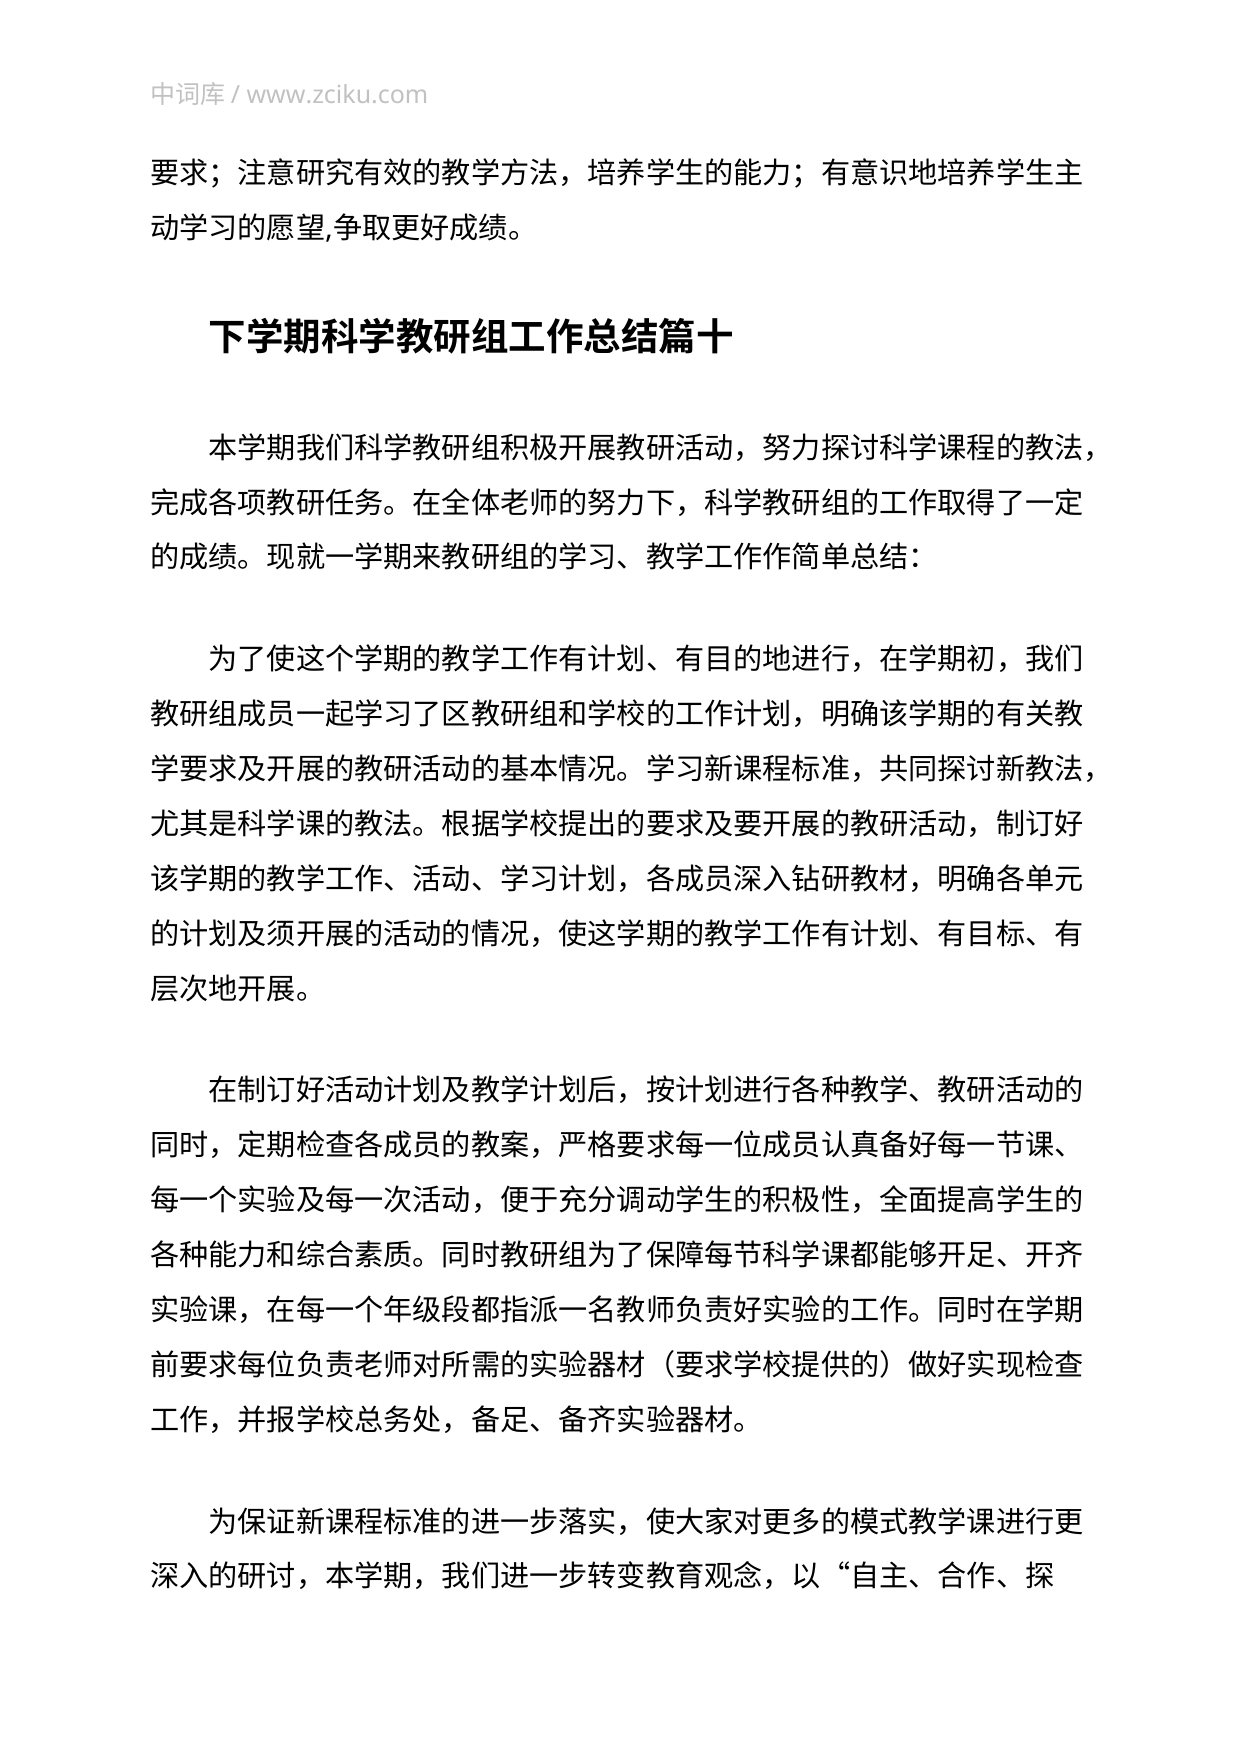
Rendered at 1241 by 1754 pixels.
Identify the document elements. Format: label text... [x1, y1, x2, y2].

text 本学期我们科学教研组积极开展教研活动，努力探讨科学课程的教法，完成各项教研任务。在全体老师的努力下，科学教研组的工作取得了一定的成绩。现就一学期来教研组的学习、教学工作作简单总结： [150, 424, 1090, 576]
text 为了使这个学期的教学工作有计划、有目的地进行，在学期初，我们教研组成员一起学习了区教研组和学校的工作计划，明确该学期的有关教学要求及开展的教研活动的基本情况。学习新课程标准，共同探讨新教法，尤其是科学课的教法。根据学校提出的要求及要开展的教研活动，制订好该学期的教学工作、活动、学习计划，各成员深入钻研教材，明确各单元的计划及须开展的活动的情况，使这学期的教学工作有计划、有目标、有层次地开展。 [150, 636, 1090, 1007]
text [150, 150, 1090, 247]
text 在制订好活动计划及教学计划后，按计划进行各种教学、教研活动的同时，定期检查各成员的教案，严格要求每一位成员认真备好每一节课、每一个实验及每一次活动，便于充分调动学生的积极性，全面提高学生的各种能力和综合素质。同时教研组为了保障每节科学课都能够开足、开齐实验课，在每一个年级段都指派一名教师负责好实验的工作。同时在学期前要求每位负责老师对所需的实验器材（要求学校提供的）做好实现检查工作，并报学校总务处，备足、备齐实验器材。 [150, 1067, 1090, 1439]
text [150, 1498, 1090, 1595]
text 下学期科学教研组工作总结篇十 [150, 307, 1090, 361]
